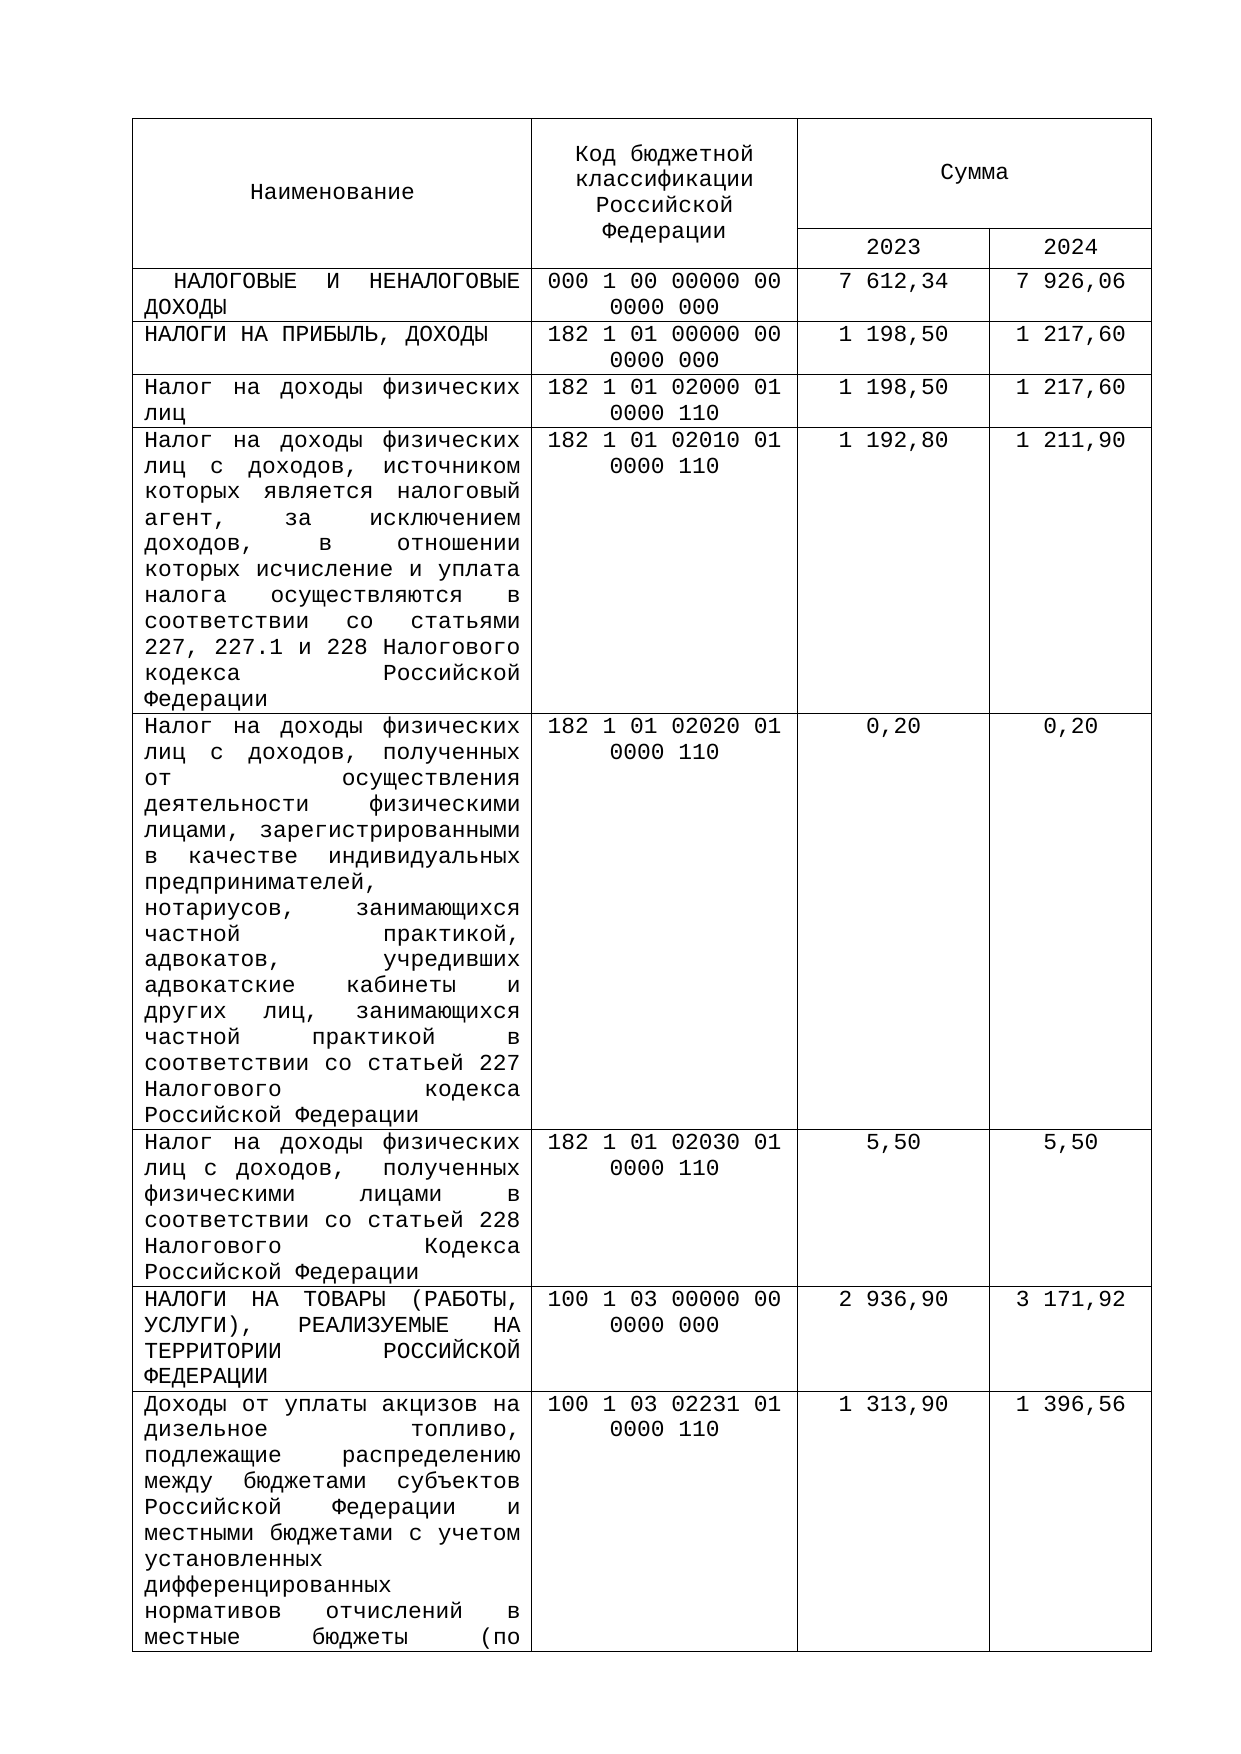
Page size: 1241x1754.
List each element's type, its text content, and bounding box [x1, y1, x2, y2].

table_cell 000 1 00 00000 00 0000 000 [532, 269, 797, 321]
table_cell 182 1 01 02020 01 0000 110 [532, 714, 797, 1129]
table_header Сумма [798, 119, 1151, 228]
table_cell 5,50 [990, 1130, 1151, 1286]
table_cell 3 171,92 [990, 1287, 1151, 1391]
table_cell 2023 [798, 229, 989, 268]
table_cell 2 936,90 [798, 1287, 989, 1391]
table_cell 182 1 01 02000 01 0000 110 [532, 375, 797, 427]
table_header Наименование [133, 119, 531, 268]
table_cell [133, 1392, 531, 1651]
table_cell 182 1 01 00000 00 0000 000 [532, 322, 797, 374]
table_cell 1 313,90 [798, 1392, 989, 1651]
table_cell 182 1 01 02030 01 0000 110 [532, 1130, 797, 1286]
table_cell 2024 [990, 229, 1151, 268]
table_cell Налог на доходы физических лиц с доходов, полученных физическими лицами в соответствии со статьей 228 Налогового Кодекса Российской Федерации [133, 1130, 531, 1286]
table_cell 1 217,60 [990, 322, 1151, 374]
table_cell 1 192,80 [798, 428, 989, 713]
table_cell 1 217,60 [990, 375, 1151, 427]
table_cell 5,50 [798, 1130, 989, 1286]
table_cell 1 396,56 [990, 1392, 1151, 1651]
table_cell 7 926,06 [990, 269, 1151, 321]
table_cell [532, 1392, 797, 1651]
table_cell 1 198,50 [798, 375, 989, 427]
table_cell НАЛОГИ НА ПРИБЫЛЬ, ДОХОДЫ [133, 322, 531, 374]
table_cell Налог на доходы физических лиц [133, 375, 531, 427]
table_cell 0,20 [798, 714, 989, 1129]
table_cell НАЛОГОВЫЕ И НЕНАЛОГОВЫЕ ДОХОДЫ [133, 269, 531, 321]
table_cell 7 612,34 [798, 269, 989, 321]
table_header Код бюджетной классификации Российской Федерации [532, 119, 797, 268]
table_cell Налог на доходы физических лиц с доходов, полученных от осуществления деятельности физическими лицами, зарегистрированными в качестве индивидуальных предпринимателей, нотариусов, занимающихся частной практикой, адвокатов, учредивших адвокатские кабинеты и других лиц, занимающихся частной практикой в соответствии со статьей 227 Налогового кодекса Российской Федерации [133, 714, 531, 1129]
table_cell 1 211,90 [990, 428, 1151, 713]
table_cell 1 198,50 [798, 322, 989, 374]
table_cell 100 1 03 00000 00 0000 000 [532, 1287, 797, 1391]
table_cell 0,20 [990, 714, 1151, 1129]
table_cell 182 1 01 02010 01 0000 110 [532, 428, 797, 713]
table_cell Налог на доходы физических лиц с доходов, источником которых является налоговый агент, за исключением доходов, в отношении которых исчисление и уплата налога осуществляются в соответствии со статьями 227, 227.1 и 228 Налогового кодекса Российской Федерации [133, 428, 531, 713]
table_cell НАЛОГИ НА ТОВАРЫ (РАБОТЫ, УСЛУГИ), РЕАЛИЗУЕМЫЕ НА ТЕРРИТОРИИ РОССИЙСКОЙ ФЕДЕРАЦИИ [133, 1287, 531, 1391]
